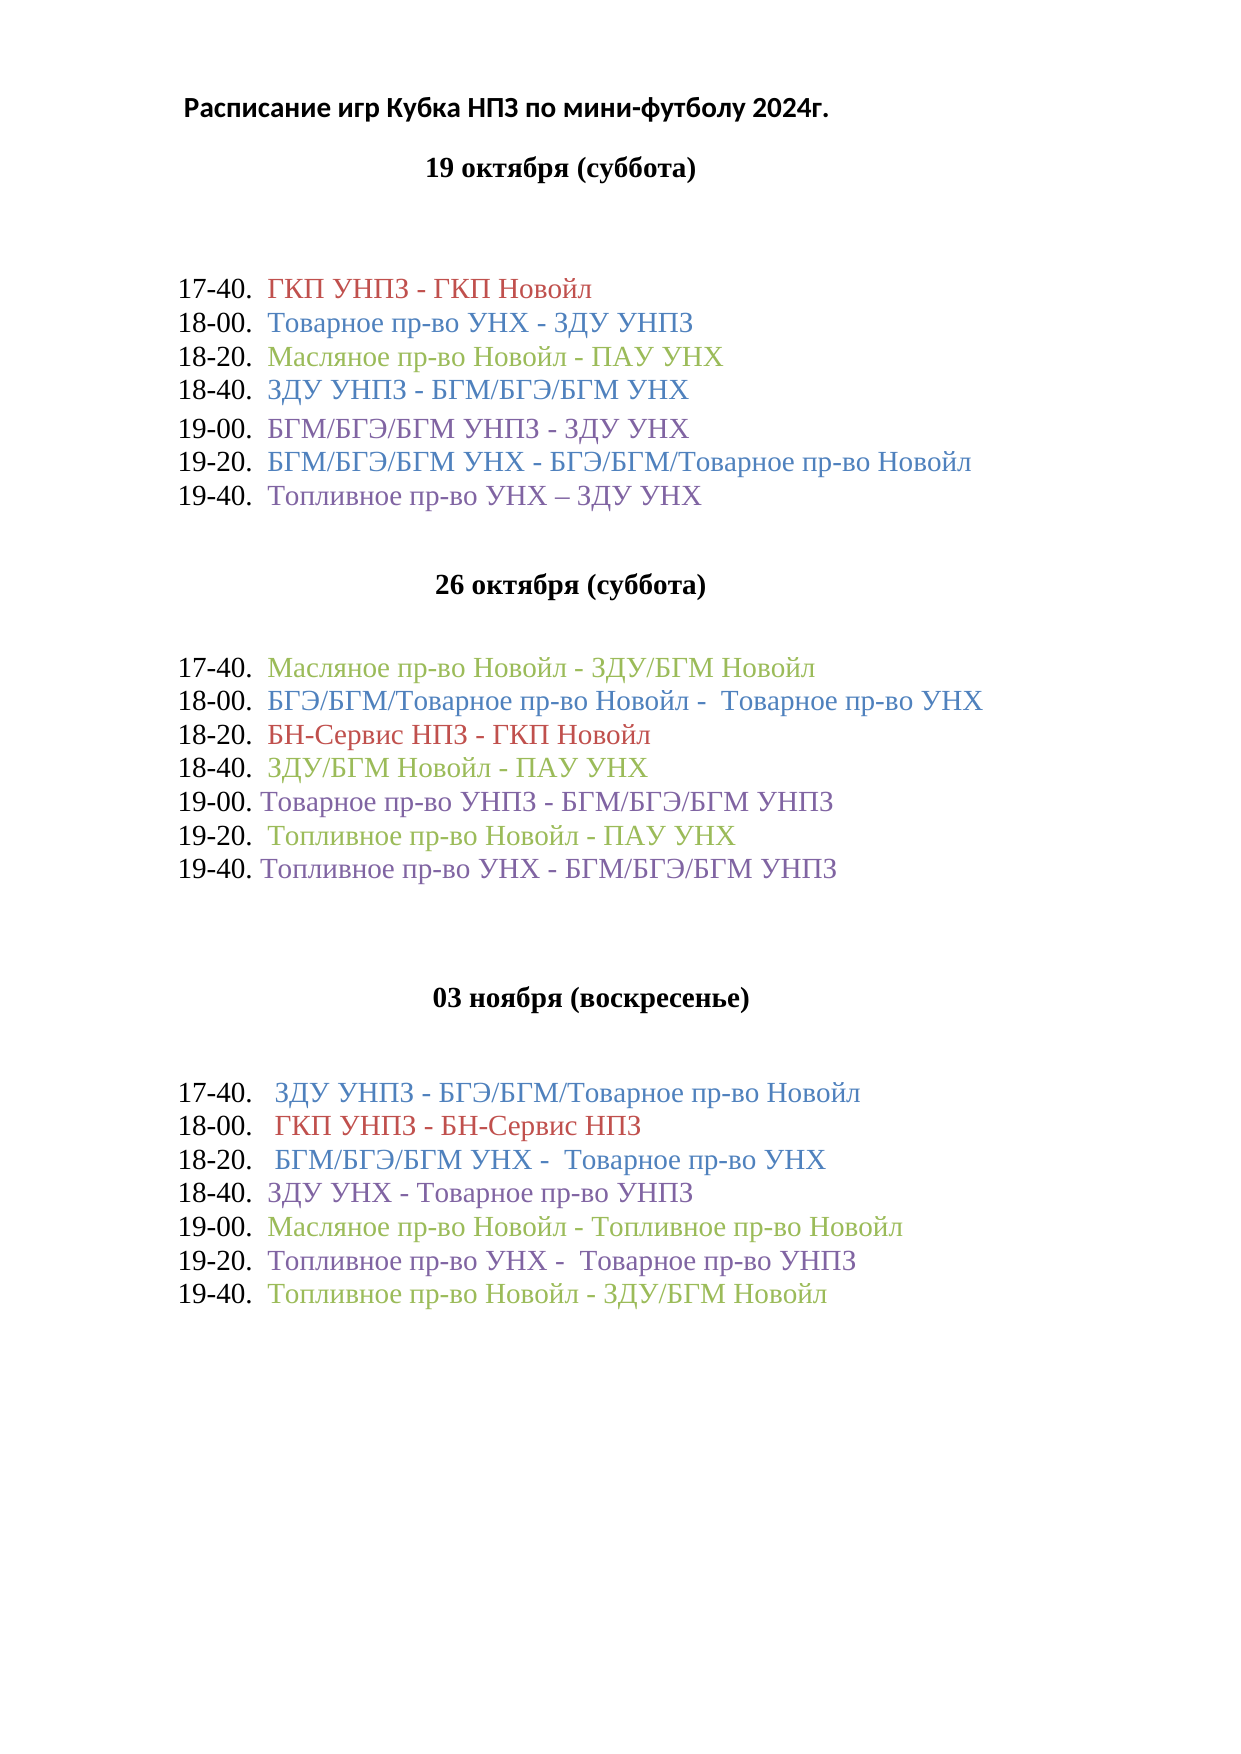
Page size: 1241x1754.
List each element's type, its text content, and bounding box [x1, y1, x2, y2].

text 17-40. ЗДУ УНПЗ - БГЭ/БГМ/Товарное пр-во Новойл [177, 1075, 1152, 1108]
text 18-20. БГМ/БГЭ/БГМ УНХ - Товарное пр-во УНХ [177, 1142, 1152, 1176]
text 19-40. Топливное пр-во УНХ – ЗДУ УНХ [177, 478, 1152, 511]
text 19-20. Топливное пр-во Новойл - ПАУ УНХ [177, 818, 1152, 851]
text 18-20. БН-Сервис НПЗ - ГКП Новойл [177, 717, 1152, 751]
text 26 октября (суббота) [325, 567, 1152, 601]
text 18-00. БГЭ/БГМ/Товарное пр-во Новойл - Товарное пр-во УНХ [177, 683, 1152, 717]
text 19 октября (суббота) [177, 150, 1152, 184]
text 03 ноября (воскресенье) [177, 980, 1152, 1013]
text 18-00. Товарное пр-во УНХ - ЗДУ УНПЗ [177, 305, 1152, 339]
text 19-40. Топливное пр-во Новойл - ЗДУ/БГМ Новойл [177, 1276, 1152, 1310]
text 17-40. ГКП УНПЗ - ГКП Новойл [177, 272, 1152, 305]
text 18-20. Масляное пр-во Новойл - ПАУ УНХ [177, 339, 1152, 372]
text 19-00. БГМ/БГЭ/БГМ УНПЗ - ЗДУ УНХ [177, 411, 1152, 444]
text 17-40. Масляное пр-во Новойл - ЗДУ/БГМ Новойл [177, 650, 1152, 683]
text 19-00. Товарное пр-во УНПЗ - БГМ/БГЭ/БГМ УНПЗ [177, 784, 1152, 818]
text 18-40. ЗДУ/БГМ Новойл - ПАУ УНХ [177, 751, 1152, 784]
text 19-20. Топливное пр-во УНХ - Товарное пр-во УНПЗ [177, 1243, 1152, 1276]
text 18-40. ЗДУ УНХ - Товарное пр-во УНПЗ [177, 1176, 1152, 1209]
text 19-40. Топливное пр-во УНХ - БГМ/БГЭ/БГМ УНПЗ [177, 851, 1152, 885]
text 18-00. ГКП УНПЗ - БН-Сервис НПЗ [177, 1108, 1152, 1142]
text 18-40. ЗДУ УНПЗ - БГМ/БГЭ/БГМ УНХ [177, 372, 1152, 406]
text Расписание игр Кубка НПЗ по мини-футболу 2024г. [177, 89, 1152, 124]
text 19-00. Масляное пр-во Новойл - Топливное пр-во Новойл [177, 1209, 1152, 1243]
text 19-20. БГМ/БГЭ/БГМ УНХ - БГЭ/БГМ/Товарное пр-во Новойл [177, 444, 1152, 478]
